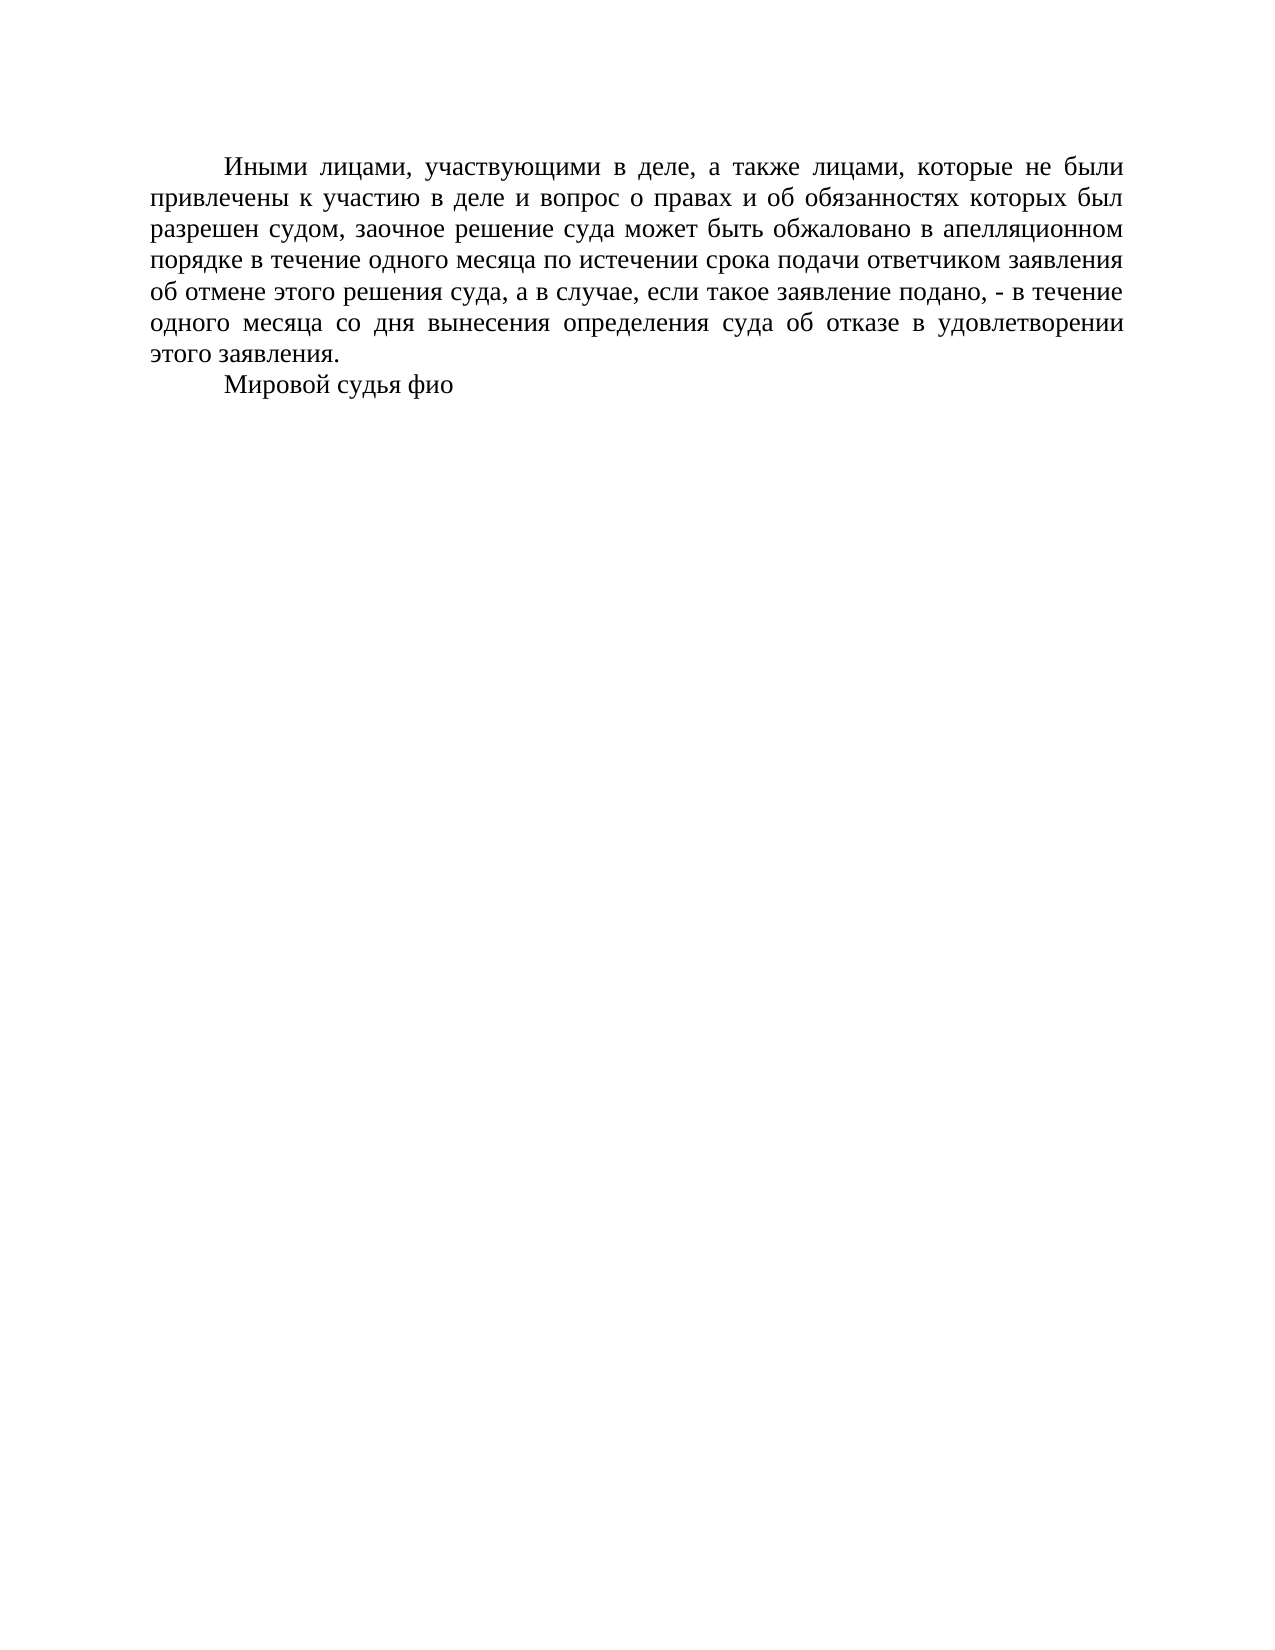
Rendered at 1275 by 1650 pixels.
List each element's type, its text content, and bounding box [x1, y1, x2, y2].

text Иными лицами, участвующими в деле, а также лицами, которые не были привлечены к участию в деле и вопрос о правах и об обязанностях которых был разрешен судом, заочное решение суда может быть обжаловано в апелляционном порядке в течение одного месяца по истечении срока подачи ответчиком заявления об отмене этого решения суда, а в случае, если такое заявление подано, - в течение одного месяца со дня вынесения определения суда об отказе в удовлетворении этого заявления. [150, 150, 1125, 368]
text Мировой судья фио [150, 368, 1125, 399]
